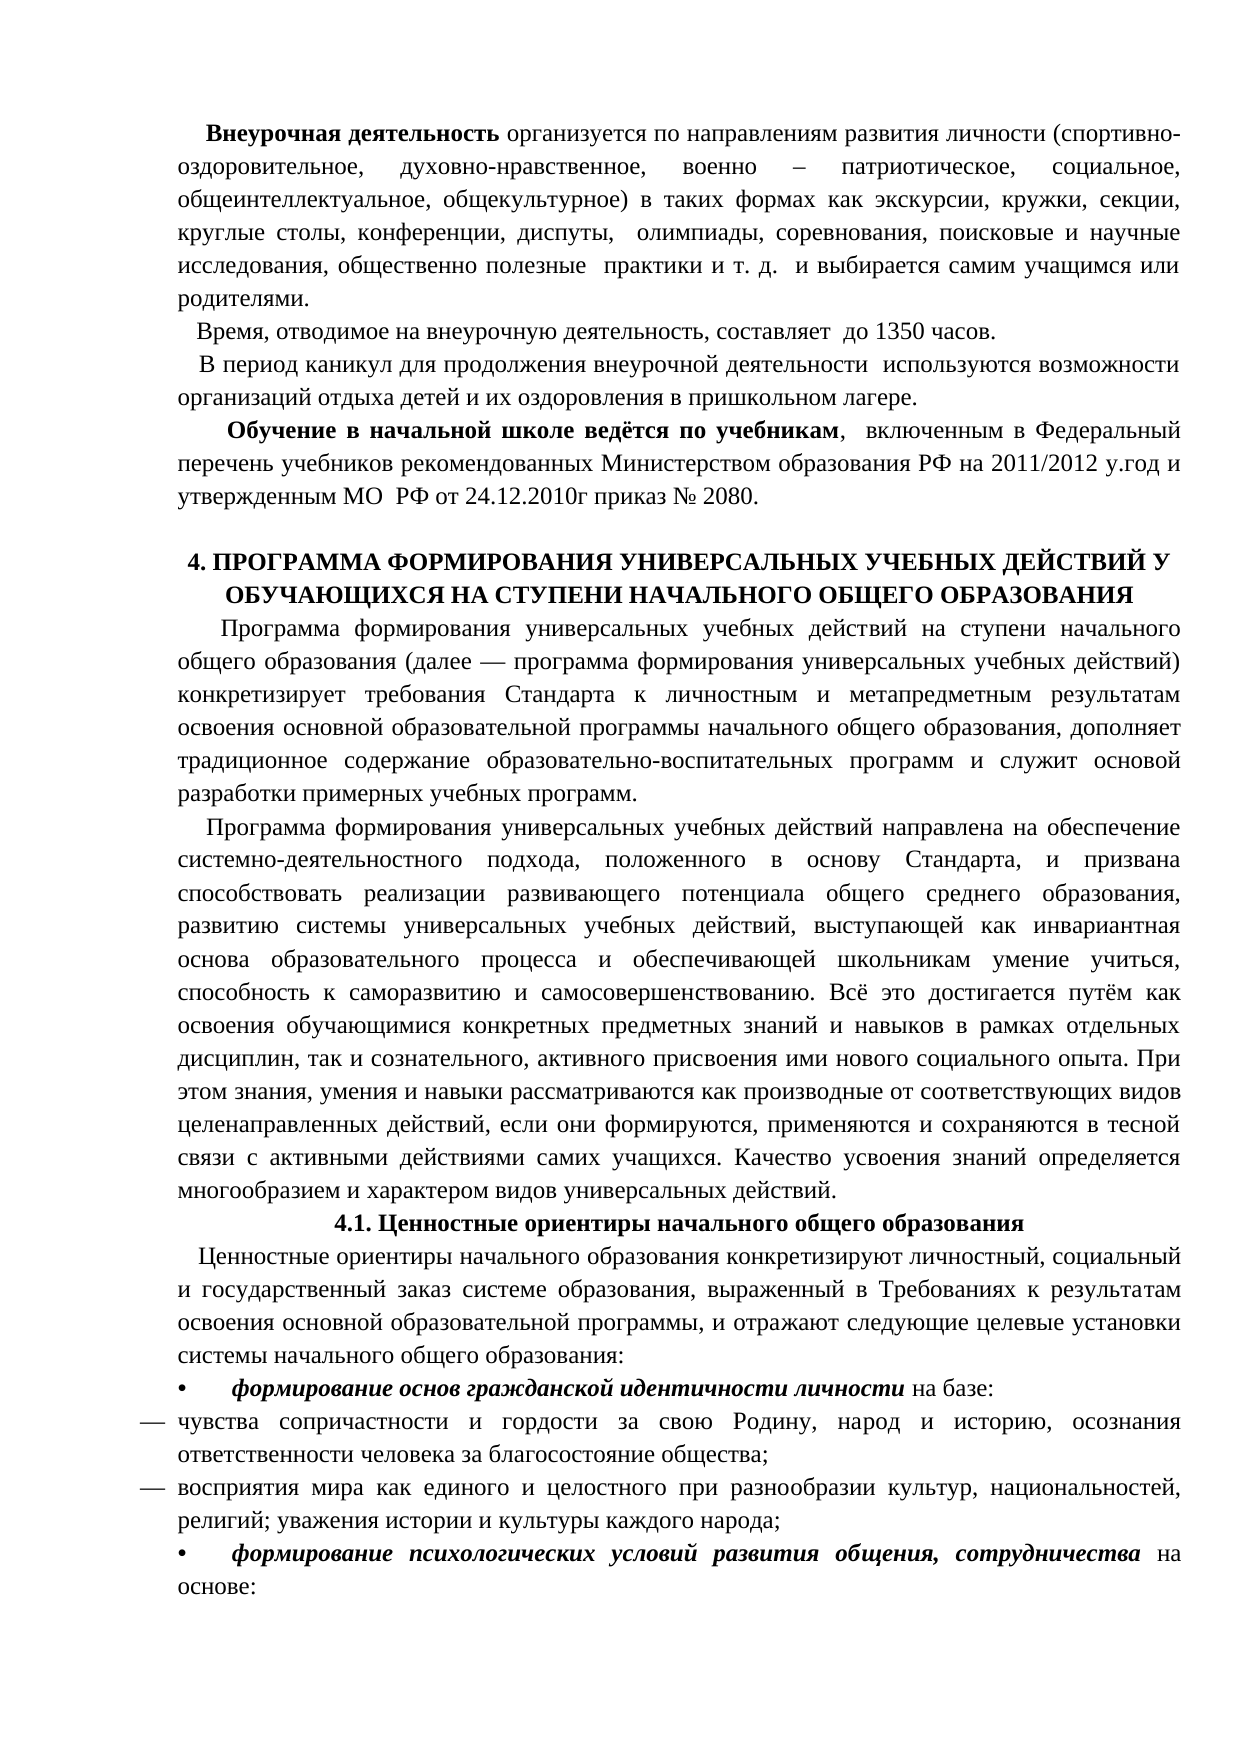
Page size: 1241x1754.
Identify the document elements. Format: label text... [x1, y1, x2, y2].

text Обучение в начальной школе ведётся по учебникам, включенным в Федеральный перечень учебников рекомендованных Министерством образования РФ на 2011/2012 у.год и утвержденным МО РФ от 24.12.2010г приказ № 2080. [177, 415, 1181, 510]
text Программа формирования универсальных учебных действий на ступени начального общего образования (далее — программа формирования универсальных учебных действий) конкретизирует требования Стандарта к личностным и метапредметным результатам освоения основной образовательной программы начального общего образования, дополняет традиционное содержание образовательно-воспитательных программ и служит основой разработки примерных учебных программ. [177, 613, 1181, 807]
text Ценностные ориентиры начального образования конкретизируют личностный, социальный и государственный заказ системе образования, выраженный в Требованиях к результатам освоения основной образовательной программы, и отражают следующие целевые установки системы начального общего образования: [177, 1241, 1181, 1369]
text В период каникул для продолжения внеурочной деятельности используются возможности организаций отдыха детей и их оздоровления в пришкольном лагере. [177, 349, 1181, 411]
text • формирование психологических условий развития общения, сотрудничества на основе: [177, 1538, 1181, 1600]
text Внеурочная деятельность организуется по направлениям развития личности (спортивно-оздоровительное, духовно-нравственное, военно – патриотическое, социальное, общеинтеллектуальное, общекультурное) в таких формах как экскурсии, кружки, секции, круглые столы, конференции, диспуты, олимпиады, соревнования, поисковые и научные исследования, общественно полезные практики и т. д. и выбирается самим учащимся или родителями. [177, 118, 1181, 312]
text 4. ПРОГРАММА ФОРМИРОВАНИЯ УНИВЕРСАЛЬНЫХ УЧЕБНЫХ ДЕЙСТВИЙ У ОБУЧАЮЩИХСЯ НА СТУПЕНИ НАЧАЛЬНОГО ОБЩЕГО ОБРАЗОВАНИЯ [177, 547, 1181, 609]
list восприятия мира как единого и целостного при разнообразии культур, национальностей, религий; уважения истории и культуры каждого народа; [140, 1472, 1181, 1534]
text 4.1. Ценностные ориентиры начального общего образования [177, 1208, 1181, 1237]
text • формирование основ гражданской идентичности личности на базе: [177, 1373, 1181, 1402]
text Время, отводимое на внеурочную деятельность, составляет до 1350 часов. [177, 316, 1181, 345]
list чувства сопричастности и гордости за свою Родину, народ и историю, осознания ответственности человека за благосостояние общества; [140, 1406, 1181, 1468]
text Программа формирования универсальных учебных действий направлена на обеспечение системно-деятельностного подхода, положенного в основу Стандарта, и призвана способствовать реализации развивающего потенциала общего среднего образования, развитию системы универсальных учебных действий, выступающей как инвариантная основа образовательного процесса и обеспечивающей школьникам умение учиться, способность к саморазвитию и самосовершенствованию. Всё это достигается путём как освоения обучающимися конкретных предметных знаний и навыков в рамках отдельных дисциплин, так и сознательного, активного присвоения ими нового социального опыта. При этом знания, умения и навыки рассматриваются как производные от соответствующих видов целенаправленных действий, если они формируются, применяются и сохраняются в тесной связи с активными действиями самих учащихся. Качество усвоения знаний определяется многообразием и характером видов универсальных действий. [177, 812, 1181, 1203]
